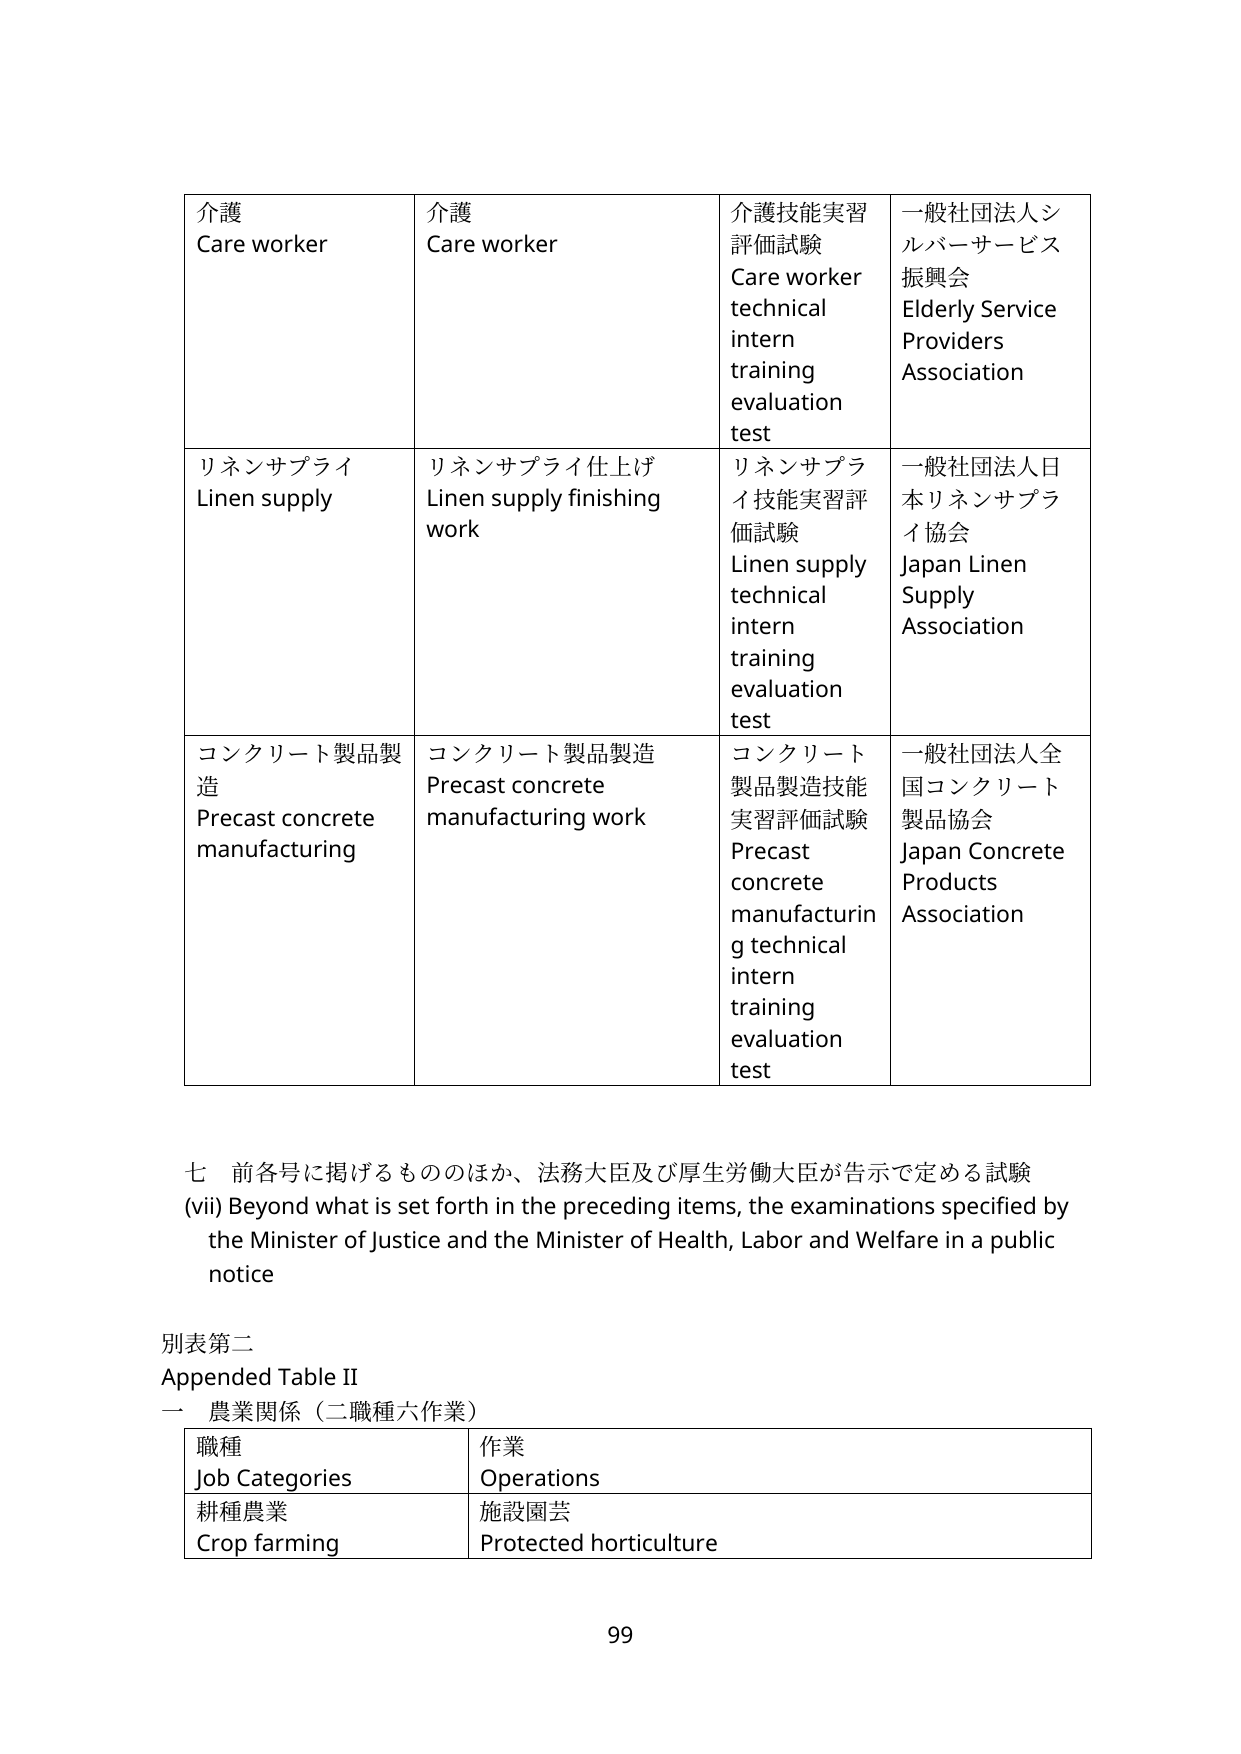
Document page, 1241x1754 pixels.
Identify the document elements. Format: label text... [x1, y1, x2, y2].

text 七 前各号に掲げるもののほか、法務大臣及び厚生労働大臣が告示で定める試験 [184, 1154, 1079, 1189]
table_cell 施設園芸 Protected horticulture [469, 1494, 1091, 1558]
table_cell 一般社団法人全国コンクリート製品協会 Japan Concrete Products Association [891, 736, 1090, 1085]
table_cell 一般社団法人日本リネンサプライ協会 Japan Linen Supply Association [891, 449, 1090, 735]
table_cell リネンサプライ仕上げ Linen supply finishing work [415, 449, 719, 735]
table_cell 一般社団法人シルバーサービス振興会 Elderly Service Providers Association [891, 195, 1090, 448]
table_cell コンクリート製品製造 Precast concrete manufacturing [185, 736, 414, 1085]
text (vii) Beyond what is set forth in the preceding items, the examinations specified by the Minister of Justice and the Minister of Health, Labor and Welfare in a public notice [184, 1189, 1079, 1291]
text 一 農業関係（二職種六作業） [161, 1394, 1079, 1428]
table_cell リネンサプライ Linen supply [185, 449, 414, 735]
table_cell 耕種農業 Crop farming [185, 1494, 468, 1558]
table_cell 介護 Care worker [415, 195, 719, 448]
table_header 作業 Operations [469, 1429, 1091, 1493]
table_cell 介護技能実習評価試験 Care worker technical intern training evaluation test [720, 195, 890, 448]
table_cell コンクリート製品製造 Precast concrete manufacturing work [415, 736, 719, 1085]
table_cell リネンサプライ技能実習評価試験 Linen supply technical intern training evaluation test [720, 449, 890, 735]
text 別表第二 [161, 1325, 1079, 1359]
text Appended Table II [161, 1359, 1079, 1394]
table_cell 介護 Care worker [185, 195, 414, 448]
table_header 職種 Job Categories [185, 1429, 468, 1493]
table_cell コンクリート製品製造技能実習評価試験 Precast concrete manufacturing technical intern training evaluation test [720, 736, 890, 1085]
